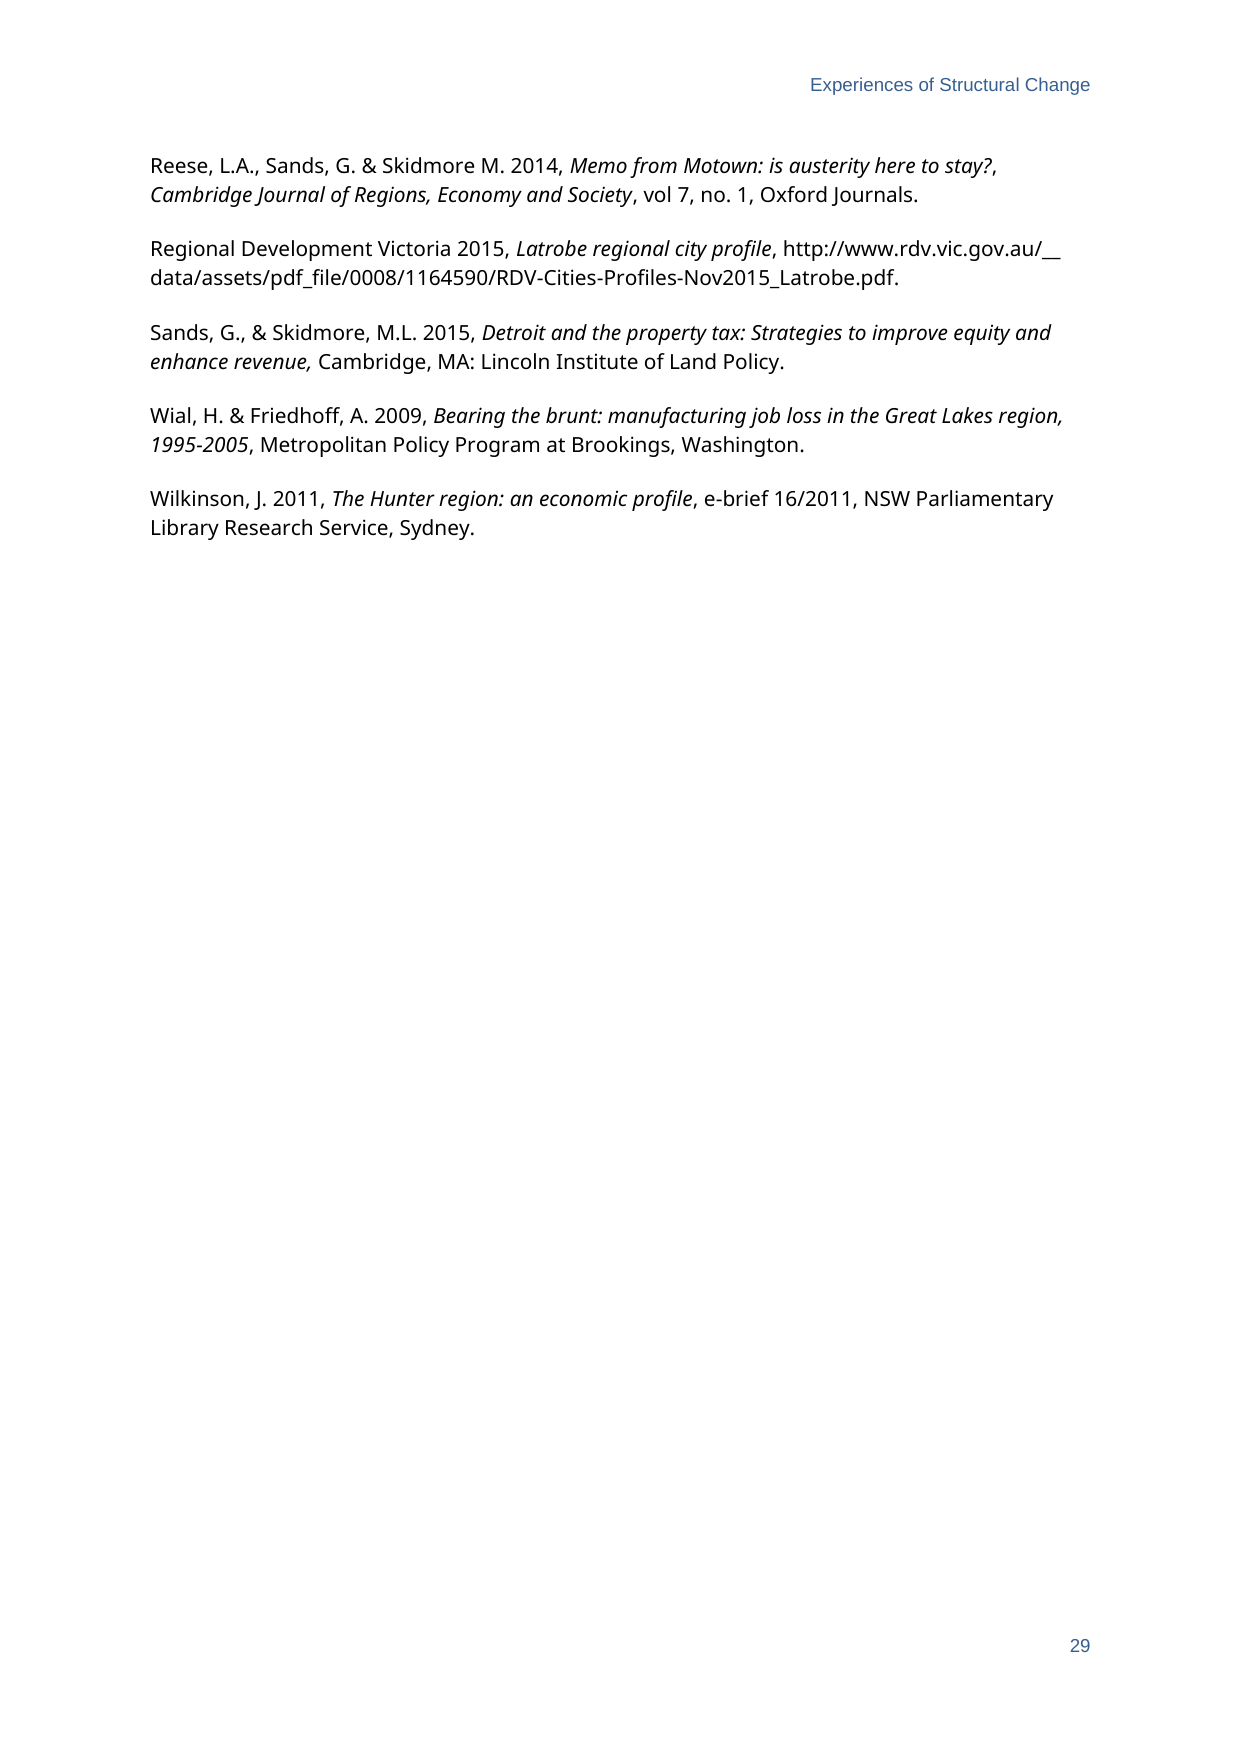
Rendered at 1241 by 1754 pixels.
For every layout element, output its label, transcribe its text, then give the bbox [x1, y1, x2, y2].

text Sands, G., & Skidmore, M.L. 2015, Detroit and the property tax: Strategies to improve equity and enhance revenue, Cambridge, MA: Lincoln Institute of Land Policy. [150, 317, 1090, 375]
text Wilkinson, J. 2011, The Hunter region: an economic profile, e-brief 16/2011, NSW Parliamentary Library Research Service, Sydney. [150, 483, 1090, 542]
text Reese, L.A., Sands, G. & Skidmore M. 2014, Memo from Motown: is austerity here to stay?, Cambridge Journal of Regions, Economy and Society, vol 7, no. 1, Oxford Journals. [150, 150, 1090, 208]
text Wial, H. & Friedhoff, A. 2009, Bearing the brunt: manufacturing job loss in the Great Lakes region, 1995-2005, Metropolitan Policy Program at Brookings, Washington. [150, 400, 1090, 458]
text Regional Development Victoria 2015, Latrobe regional city profile, http://www.rdv.vic.gov.au/__ data/assets/pdf_file/0008/1164590/RDV-Cities-Profiles-Nov2015_Latrobe.pdf. [150, 233, 1090, 292]
